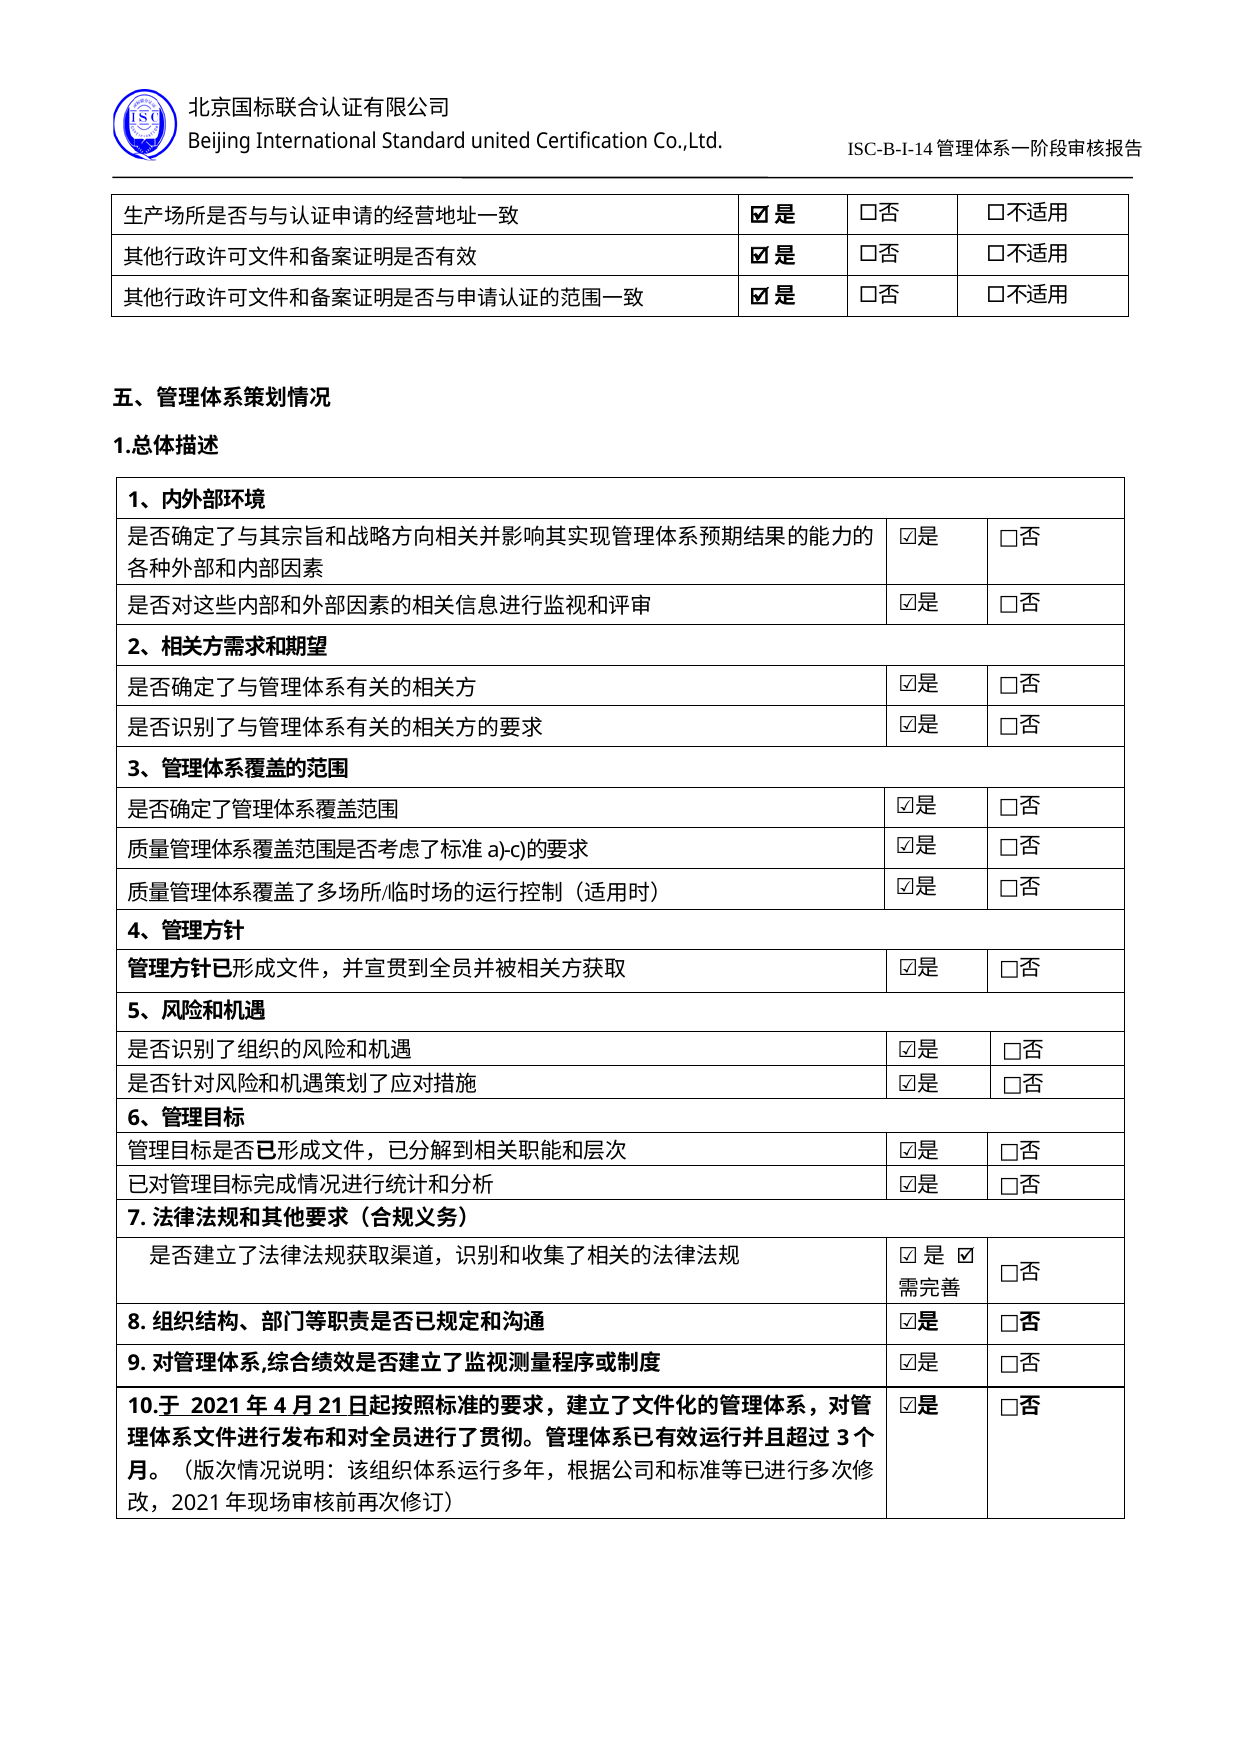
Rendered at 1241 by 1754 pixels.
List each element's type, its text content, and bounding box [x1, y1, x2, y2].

table_cell 是否建立了法律法规获取渠道，识别和收集了相关的法律法规 [117, 1238, 886, 1303]
table_cell ☑是 [887, 1166, 987, 1199]
table_cell 不适用 [958, 235, 1128, 275]
table_cell □否 [988, 1133, 1124, 1165]
table_cell □否 [988, 1166, 1124, 1199]
table_cell ☑是 [887, 666, 987, 705]
table_cell ☑是 [887, 519, 987, 583]
table_cell ☑是需完善 [887, 1238, 987, 1303]
table_cell ☑是 [887, 1066, 990, 1098]
table_cell ☑是 [885, 828, 987, 868]
table_cell □否 [988, 950, 1124, 992]
table_cell 不适用 [958, 276, 1128, 316]
table_cell 7. 法律法规和其他要求（合规义务） [117, 1200, 1124, 1237]
table_cell 是否对这些内部和外部因素的相关信息进行监视和评审 [117, 585, 886, 624]
table_cell 生产场所是否与与认证申请的经营地址一致 [112, 195, 738, 234]
table_cell □否 [988, 706, 1124, 746]
table_cell 否 [848, 235, 957, 275]
table_cell 是否识别了组织的风险和机遇 [117, 1032, 886, 1064]
table_cell 是否针对风险和机遇策划了应对措施 [117, 1066, 886, 1098]
table_cell 5、风险和机遇 [117, 993, 1124, 1031]
table_cell □否 [988, 519, 1124, 583]
table_cell 质量管理体系覆盖范围是否考虑了标准a)-c)的要求 [117, 828, 884, 868]
table_cell 2、相关方需求和期望 [117, 625, 1124, 665]
table_cell □否 [988, 828, 1124, 868]
table_cell □否 [988, 1388, 1124, 1517]
table_cell 是否识别了与管理体系有关的相关方的要求 [117, 706, 886, 746]
table_cell ☑是 [887, 585, 987, 624]
table_cell ☑是 [885, 869, 987, 908]
table_cell 管理方针已形成文件，并宣贯到全员并被相关方获取 [117, 950, 886, 992]
table_cell □否 [988, 585, 1124, 624]
table_cell 否 [848, 276, 957, 316]
table_cell 是否确定了管理体系覆盖范围 [117, 788, 884, 827]
table_cell 否 [848, 195, 957, 234]
picture [112, 89, 180, 161]
table_cell 质量管理体系覆盖了多场所/临时场的运行控制（适用时） [117, 869, 884, 908]
table_cell 是否确定了与管理体系有关的相关方 [117, 666, 886, 705]
table_cell ☑是 [887, 950, 987, 992]
table_cell 是否确定了与其宗旨和战略方向相关并影响其实现管理体系预期结果的能力的各种外部和内部因素 [117, 519, 886, 583]
table_cell ☑是 [887, 1133, 987, 1165]
table_cell 10.于 2021 年 4 月21日起按照标准的要求，建立了文件化的管理体系，对管理体系文件进行发布和对全员进行了贯彻。管理体系已有效运行并且超过3个月。（版次情况说明：该组织体系运行多年，根据公司和标准等已进行多次修改，2021年现场审核前再次修订） [117, 1388, 886, 1517]
table_cell □否 [991, 1032, 1124, 1064]
table_cell 8. 组织结构、部门等职责是否已规定和沟通 [117, 1304, 886, 1343]
table_cell □否 [988, 1345, 1124, 1386]
table_cell 其他行政许可文件和备案证明是否有效 [112, 235, 738, 275]
text 五、管理体系策划情况 [112, 379, 1128, 412]
table_cell 其他行政许可文件和备案证明是否与申请认证的范围一致 [112, 276, 738, 316]
table_cell ☑是 [887, 706, 987, 746]
table_cell □否 [988, 788, 1124, 827]
table_cell □否 [988, 1238, 1124, 1303]
table_cell 是 [739, 235, 847, 275]
table_cell 4、管理方针 [117, 910, 1124, 949]
text 1.总体描述 [112, 428, 1128, 461]
table_cell 6、管理目标 [117, 1099, 1124, 1132]
table_cell □否 [988, 869, 1124, 908]
table_cell □否 [988, 1304, 1124, 1343]
table_cell 不适用 [958, 195, 1128, 234]
table_cell 管理目标是否已形成文件，已分解到相关职能和层次 [117, 1133, 886, 1165]
table_cell 3、管理体系覆盖的范围 [117, 747, 1124, 787]
table_cell 是 [739, 195, 847, 234]
table_cell 对管理体系,综合绩效是否建立了监视测量程序或制度 [117, 1345, 886, 1386]
table_header 1、内外部环境 [117, 478, 1124, 517]
table_cell ☑是 [887, 1304, 987, 1343]
table_cell ☑是 [887, 1032, 990, 1064]
table_cell 是 [739, 276, 847, 316]
table_cell ☑是 [887, 1388, 987, 1517]
table_cell □否 [991, 1066, 1124, 1098]
table_cell ☑是 [885, 788, 987, 827]
table_cell □否 [988, 666, 1124, 705]
table_cell 已对管理目标完成情况进行统计和分析 [117, 1166, 886, 1199]
table_cell ☑是 [887, 1345, 987, 1386]
